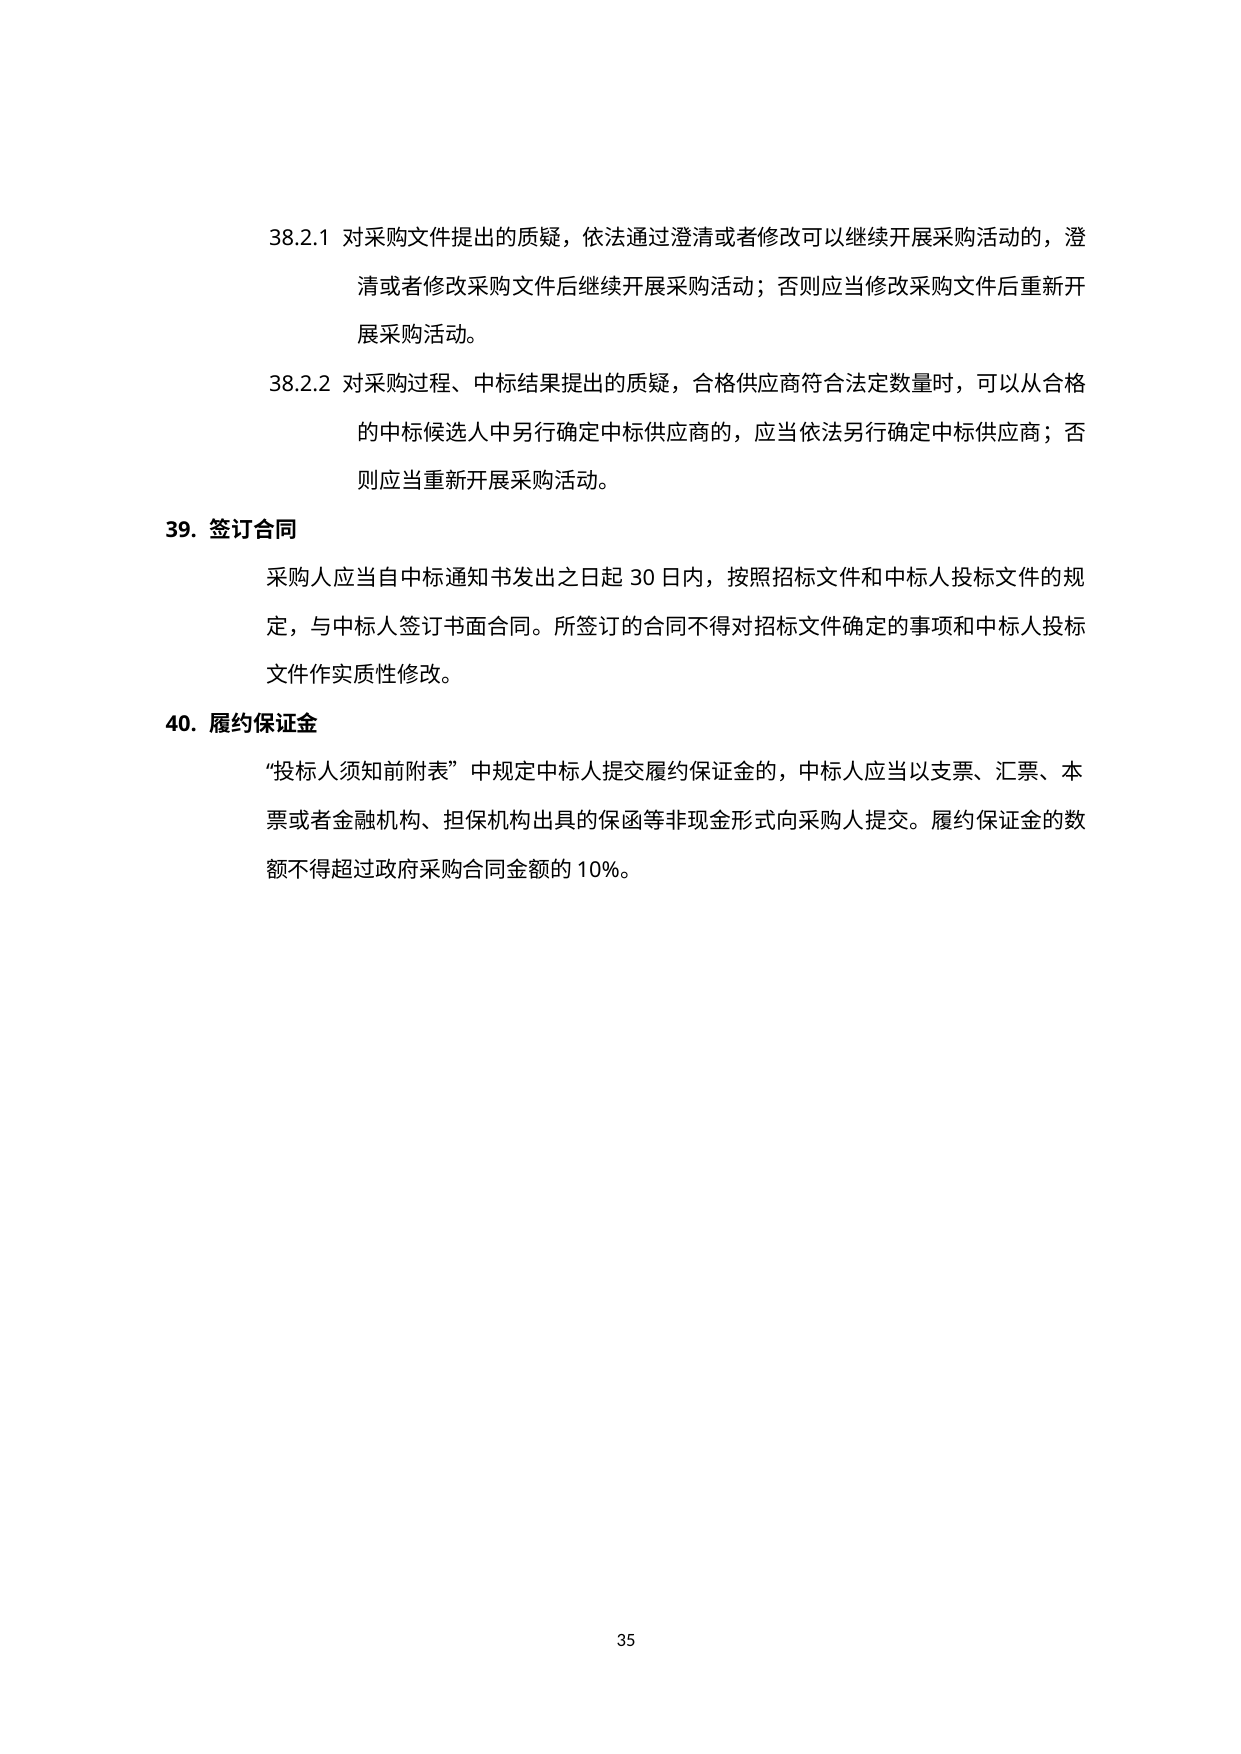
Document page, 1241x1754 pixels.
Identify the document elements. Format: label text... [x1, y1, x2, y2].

list 履约保证金 [165, 705, 1087, 738]
list 签订合同 [165, 511, 1087, 544]
text 采购人应当自中标通知书发出之日起30日内，按照招标文件和中标人投标文件的规定，与中标人签订书面合同。所签订的合同不得对招标文件确定的事项和中标人投标文件作实质性修改。 [266, 559, 1087, 689]
text “投标人须知前附表”中规定中标人提交履约保证金的，中标人应当以支票、汇票、本票或者金融机构、担保机构出具的保函等非现金形式向采购人提交。履约保证金的数额不得超过政府采购合同金额的10%。 [266, 754, 1087, 932]
text 38.2.2 对采购过程、中标结果提出的质疑，合格供应商符合法定数量时，可以从合格的中标候选人中另行确定中标供应商的，应当依法另行确定中标供应商；否则应当重新开展采购活动。 [269, 365, 1087, 495]
text 38.2.1 对采购文件提出的质疑，依法通过澄清或者修改可以继续开展采购活动的，澄清或者修改采购文件后继续开展采购活动；否则应当修改采购文件后重新开展采购活动。 [269, 219, 1087, 349]
